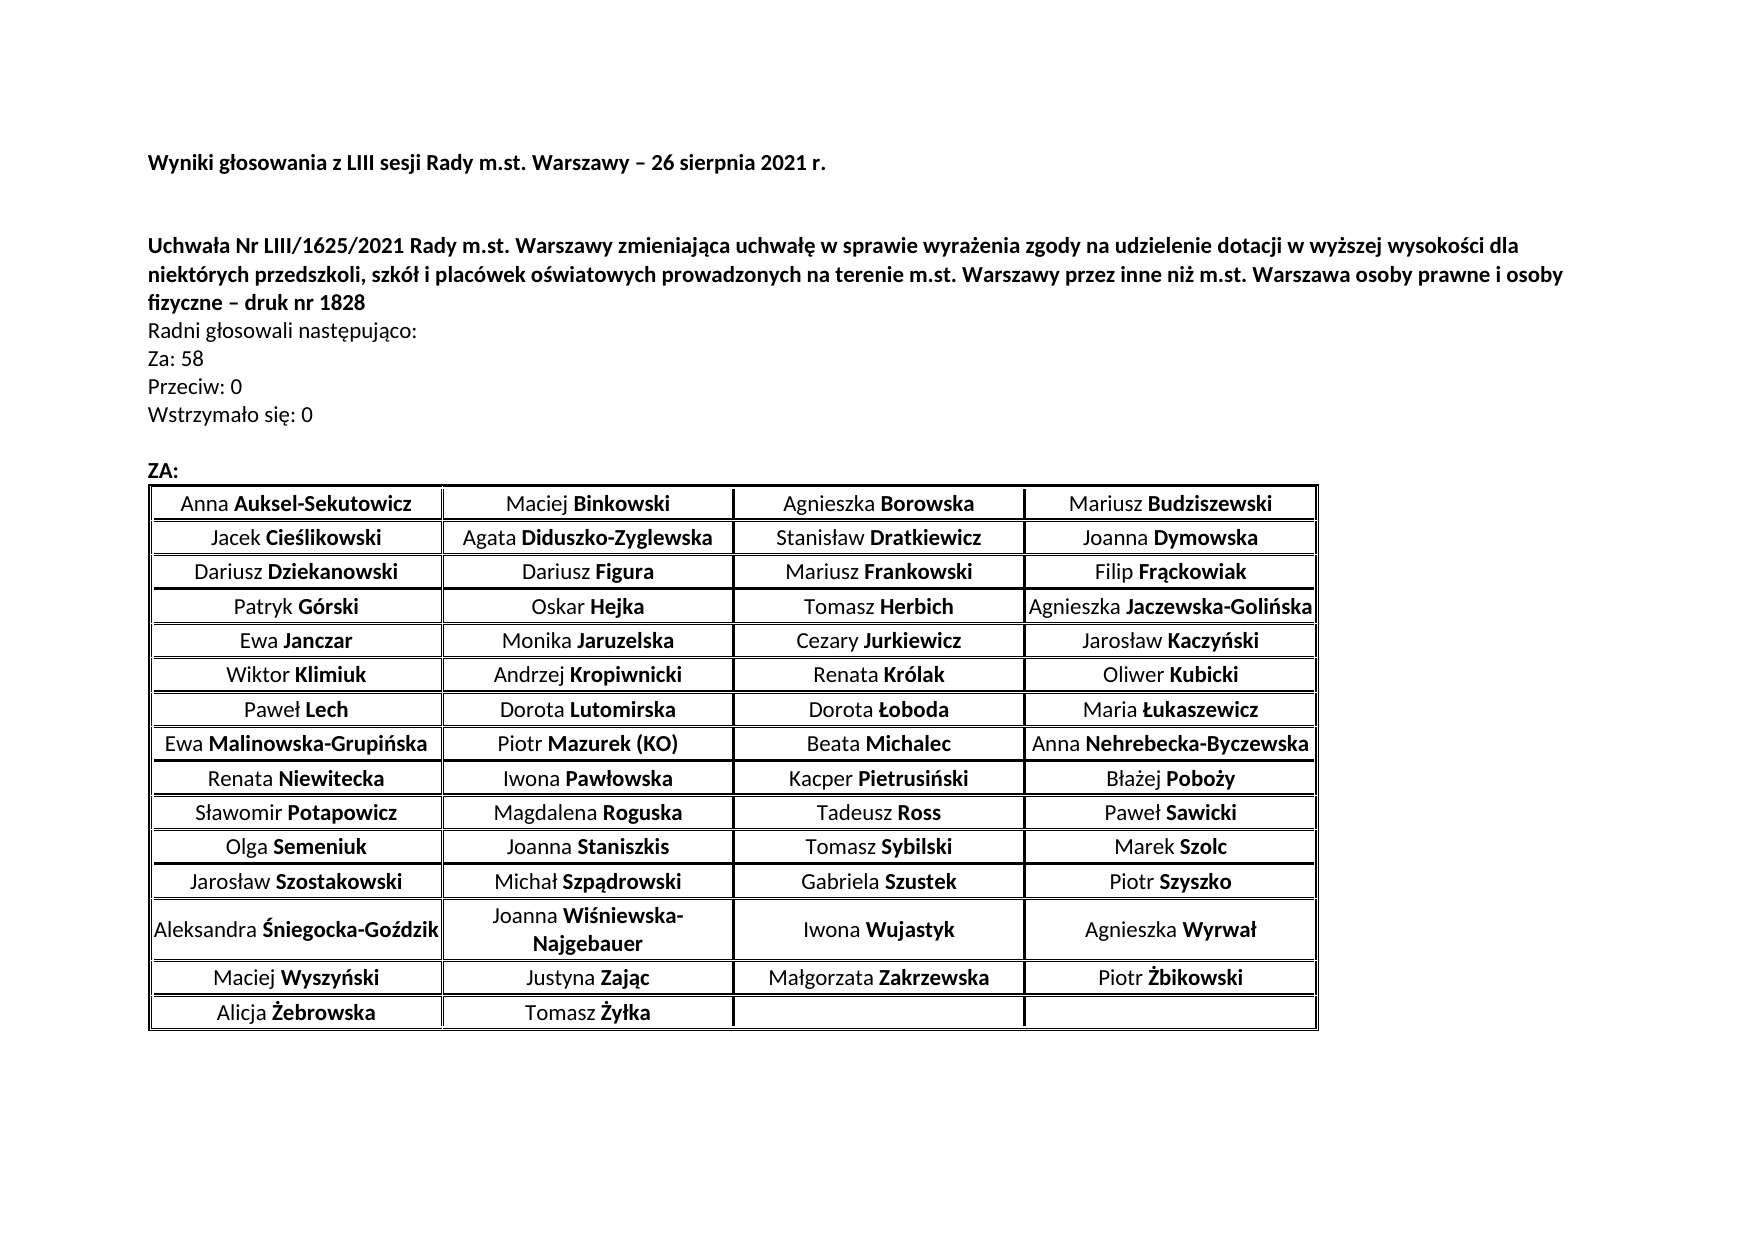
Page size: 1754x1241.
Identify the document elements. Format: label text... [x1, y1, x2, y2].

table_cell Iwona Pawłowska [444, 762, 732, 793]
table_cell Piotr Żbikowski [1024, 959, 1317, 993]
table_header Maciej Binkowski [443, 487, 733, 518]
table_cell Piotr Szyszko [1026, 862, 1315, 896]
table_cell Magdalena Roguska [444, 797, 732, 828]
table_cell Dorota Lutomirska [444, 694, 732, 724]
table_header Anna Auksel-Sekutowicz [152, 487, 442, 518]
table_cell Sławomir Potapowicz [152, 793, 441, 828]
table_cell Agnieszka Jaczewska-Golińska [1026, 587, 1315, 621]
table_cell Filip Frąckowiak [1024, 553, 1317, 587]
table_header Mariusz Budziszewski [1024, 487, 1315, 518]
table_cell Dariusz Dziekanowski [150, 553, 442, 587]
table_cell Joanna Staniszkis [444, 831, 732, 862]
table_cell Renata Niewitecka [152, 759, 441, 793]
table_cell Tadeusz Ross [735, 797, 1023, 828]
table_cell Marek Szolc [1024, 828, 1317, 862]
table_cell Jarosław Szostakowski [152, 862, 441, 896]
text Uchwała Nr LIII/1625/2021 Rady m.st. Warszawy zmieniająca uchwałę w sprawie wyrażenia zgody na udzielenie dotacji w wyższej wysokości dla niektórych przedszkoli, szkół i placówek oświatowych prowadzonych na terenie m.st. Warszawy przez inne niż m.st. Warszawa osoby prawne i osoby fizyczne – druk nr 1828 Radni głosowali następująco: Za: 58 Przeciw: 0 Wstrzymało się: 0 ZA: [148, 176, 1606, 484]
table_cell Tomasz Żyłka [443, 997, 733, 1027]
table_cell Joanna Dymowska [1026, 518, 1316, 553]
table_cell Stanisław Dratkiewicz [735, 522, 1023, 553]
table_cell Małgorzata Zakrzewska [735, 962, 1023, 993]
table_cell Mariusz Frankowski [735, 556, 1023, 587]
table_cell Kacper Pietrusiński [735, 762, 1023, 793]
table_cell Anna Nehrebecka-Byczewska [1026, 725, 1316, 759]
table_cell Cezary Jurkiewicz [735, 625, 1023, 656]
table_cell Maria Łukaszewicz [1026, 690, 1316, 724]
table_cell [1024, 993, 1316, 1027]
table_cell Paweł Lech [152, 690, 441, 724]
table_cell Tomasz Sybilski [735, 831, 1023, 862]
table_cell Monika Jaruzelska [444, 625, 732, 656]
table_cell Michał Szpądrowski [444, 865, 732, 896]
table_cell Paweł Sawicki [1026, 793, 1316, 828]
table_cell Joanna Wiśniewska-Najgebauer [444, 900, 732, 959]
table_cell Justyna Zając [444, 962, 732, 993]
table_cell Ewa Malinowska-Grupińska [152, 725, 441, 759]
table_cell Dariusz Figura [444, 556, 732, 587]
table_cell Oskar Hejka [444, 590, 732, 621]
table_cell Alicja Żebrowska [152, 993, 442, 1027]
table_cell [733, 997, 1024, 1027]
table_cell Jarosław Kaczyński [1026, 621, 1316, 656]
table_cell Błażej Poboży [1026, 759, 1315, 793]
table_cell Iwona Wujastyk [735, 900, 1023, 959]
table_cell Wiktor Klimiuk [150, 656, 442, 690]
table_header Agnieszka Borowska [733, 487, 1024, 518]
table_cell Olga Semeniuk [150, 828, 442, 862]
table_cell Agnieszka Wyrwał [1026, 896, 1316, 959]
table_cell Tomasz Herbich [735, 590, 1023, 621]
table_cell Dorota Łoboda [735, 694, 1023, 724]
table_cell Beata Michalec [735, 728, 1023, 759]
table_cell Renata Królak [735, 659, 1023, 690]
table_cell Patryk Górski [152, 587, 441, 621]
table_cell Gabriela Szustek [735, 865, 1023, 896]
table_cell Maciej Wyszyński [150, 959, 442, 993]
table_cell Agata Diduszko-Zyglewska [444, 522, 732, 553]
table_cell Andrzej Kropiwnicki [444, 659, 732, 690]
table_cell Aleksandra Śniegocka-Goździk [152, 896, 441, 959]
text Wyniki głosowania z LIII sesji Rady m.st. Warszawy – 26 sierpnia 2021 r. [148, 148, 1606, 176]
table_cell Oliwer Kubicki [1024, 656, 1317, 690]
table_cell Ewa Janczar [152, 621, 441, 656]
table_cell Jacek Cieślikowski [152, 518, 441, 553]
table_cell Piotr Mazurek (KO) [444, 728, 732, 759]
